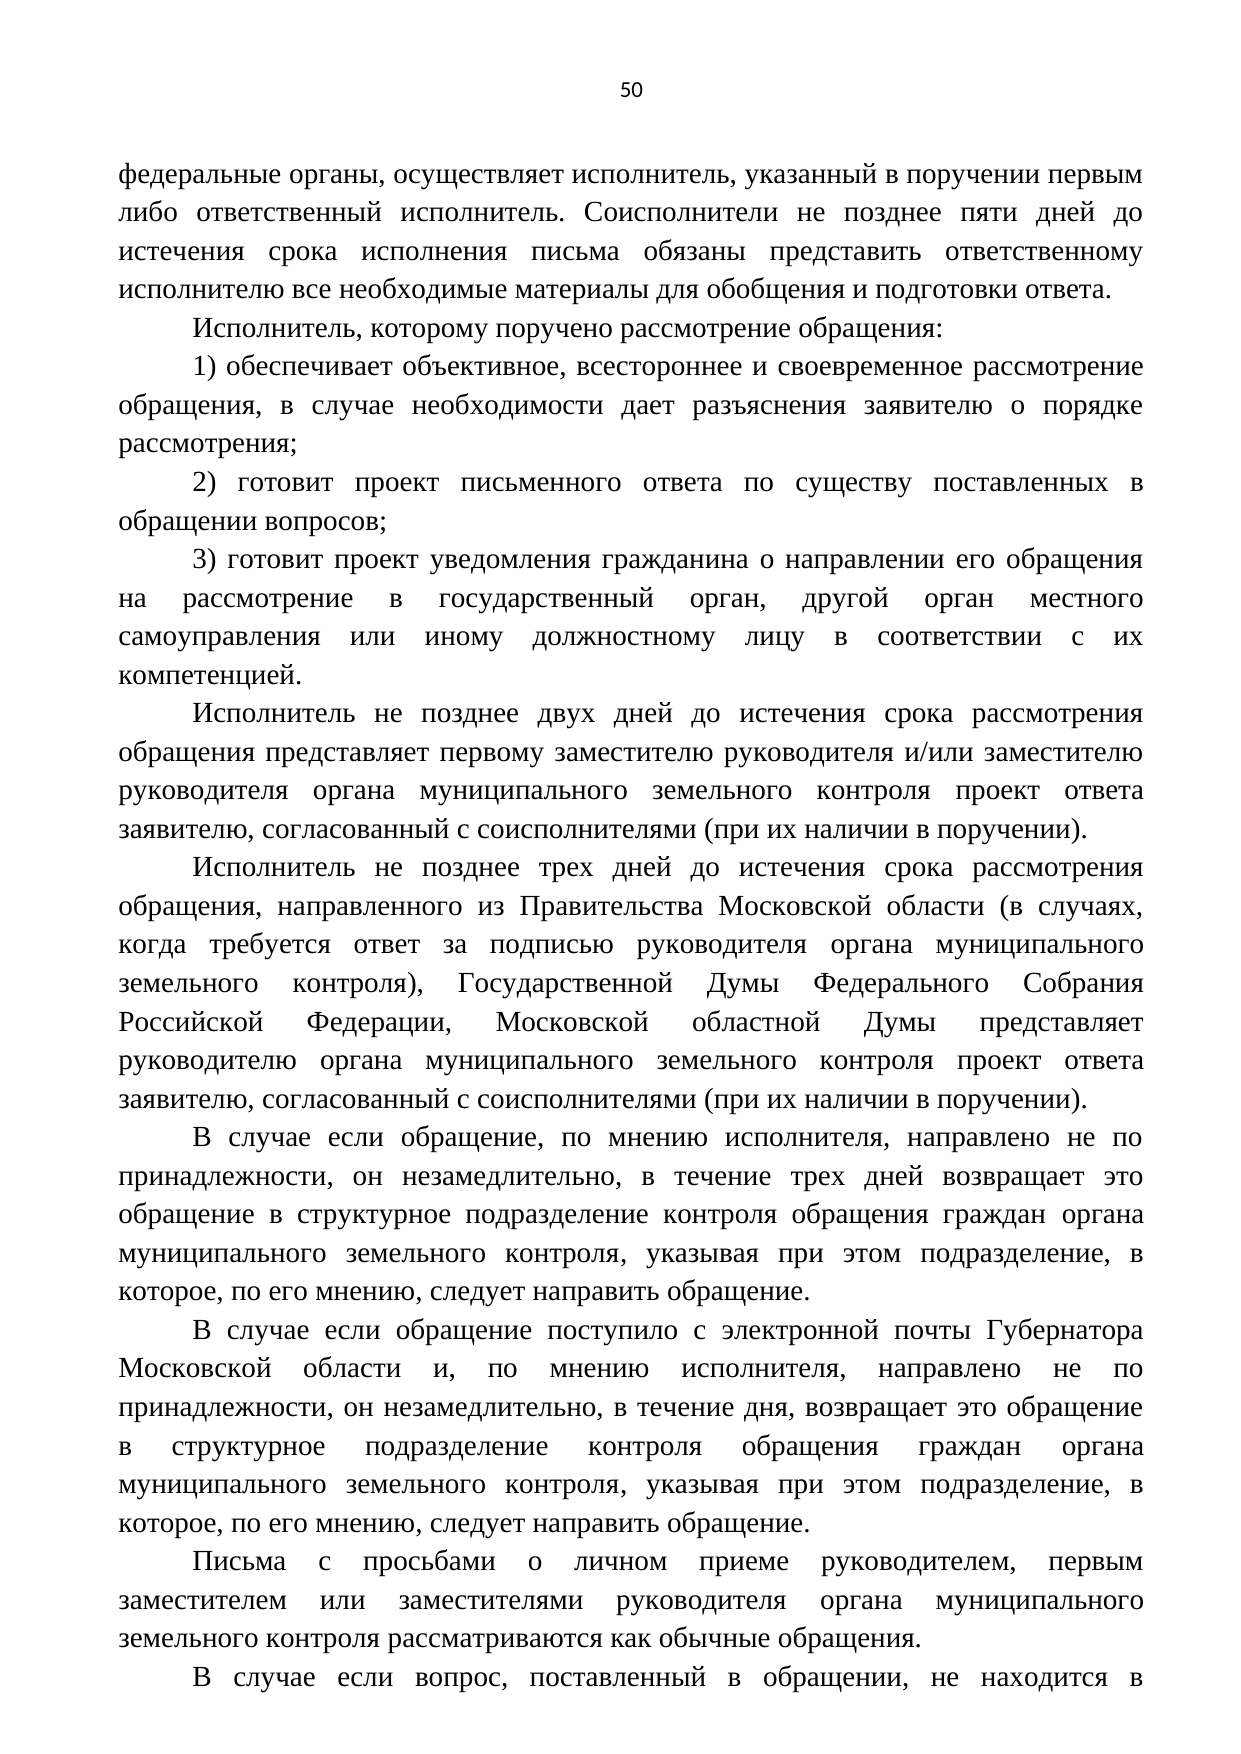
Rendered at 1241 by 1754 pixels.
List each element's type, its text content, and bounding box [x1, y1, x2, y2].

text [118, 1659, 1144, 1692]
text В случае если обращение, по мнению исполнителя, направлено не по принадлежности, он незамедлительно, в течение трех дней возвращает это обращение в структурное подразделение контроля обращения граждан органа муниципального земельного контроля, указывая при этом подразделение, в которое, по его мнению, следует направить обращение. [118, 1119, 1144, 1307]
text 2) готовит проект письменного ответа по существу поставленных в обращении вопросов; [118, 464, 1144, 536]
text Исполнитель, которому поручено рассмотрение обращения: [118, 310, 1144, 343]
text Исполнитель не позднее двух дней до истечения срока рассмотрения обращения представляет первому заместителю руководителя и/или заместителю руководителя органа муниципального земельного контроля проект ответа заявителю, согласованный с соисполнителями (при их наличии в поручении). [118, 695, 1144, 844]
text 3) готовит проект уведомления гражданина о направлении его обращения на рассмотрение в государственный орган, другой орган местного самоуправления или иному должностному лицу в соответствии с их компетенцией. [118, 541, 1144, 690]
text 1) обеспечивает объективное, всестороннее и своевременное рассмотрение обращения, в случае необходимости дает разъяснения заявителю о порядке рассмотрения; [118, 348, 1144, 459]
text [118, 156, 1144, 305]
text В случае если обращение поступило с электронной почты Губернатора Московской области и, по мнению исполнителя, направлено не по принадлежности, он незамедлительно, в течение дня, возвращает это обращение в структурное подразделение контроля обращения граждан органа муниципального земельного контроля, указывая при этом подразделение, в которое, по его мнению, следует направить обращение. [118, 1312, 1144, 1538]
text Исполнитель не позднее трех дней до истечения срока рассмотрения обращения, направленного из Правительства Московской области (в случаях, когда требуется ответ за подписью руководителя органа муниципального земельного контроля), Государственной Думы Федерального Собрания Российской Федерации, Московской областной Думы представляет руководителю органа муниципального земельного контроля проект ответа заявителю, согласованный с соисполнителями (при их наличии в поручении). [118, 849, 1144, 1114]
text Письма с просьбами о личном приеме руководителем, первым заместителем или заместителями руководителя органа муниципального земельного контроля рассматриваются как обычные обращения. [118, 1543, 1144, 1654]
